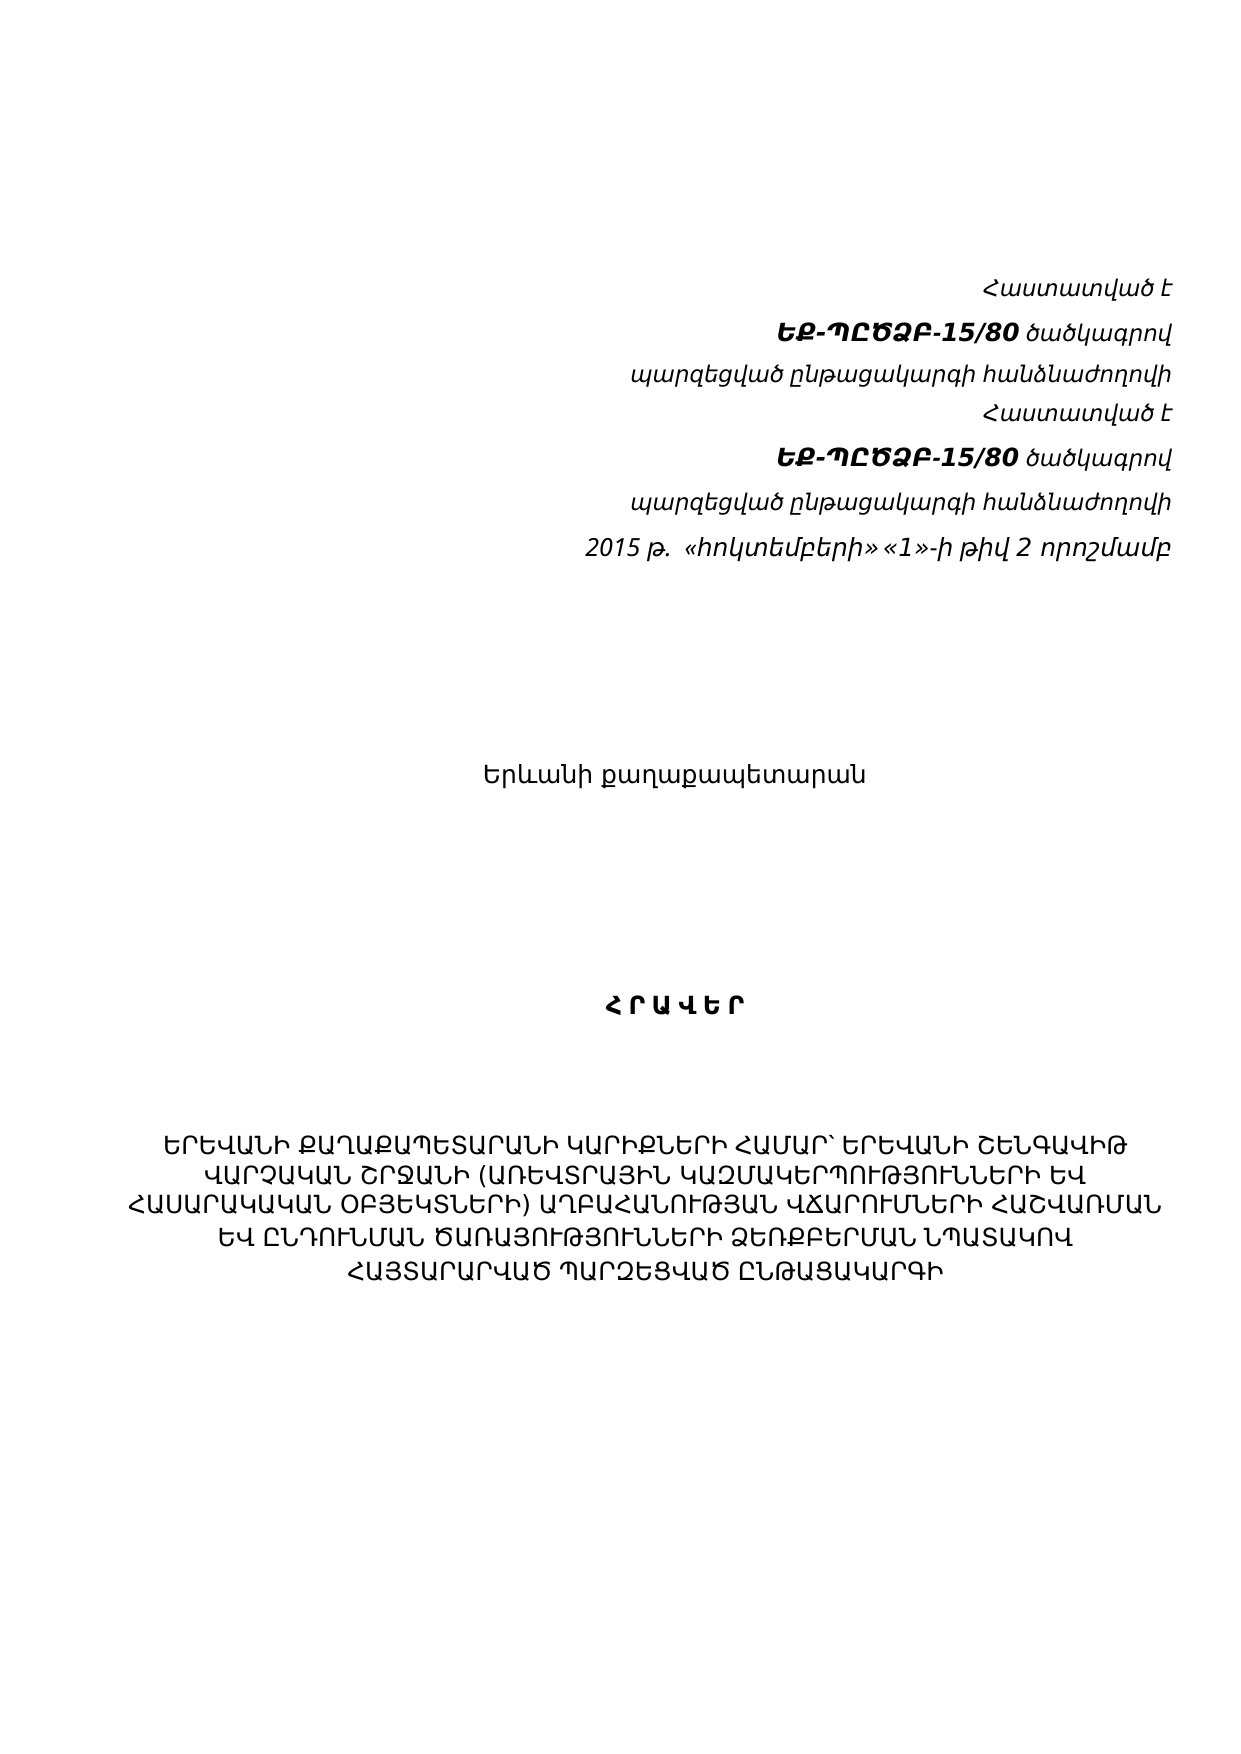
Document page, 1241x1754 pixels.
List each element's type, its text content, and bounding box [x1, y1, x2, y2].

text ԵՔ-ՊԸԾՁԲ-15/80 ծածկագրով [118, 439, 1172, 473]
text պարզեցված ընթացակարգի հանձնաժողովի [118, 486, 1172, 517]
text Հաստատված է [118, 400, 1172, 427]
text պարզեցված ընթացակարգի հանձնաժողովի [118, 361, 1172, 388]
text ԵՔ-ՊԸԾՁԲ-15/80 ծածկագրով [118, 314, 1172, 349]
text ԵՐԵՎԱՆԻ ՔԱՂԱՔԱՊԵՏԱՐԱՆԻ ԿԱՐԻՔՆԵՐԻ ՀԱՄԱՐ` ԵՐԵՎԱՆԻ ՇԵՆԳԱՎԻԹ ՎԱՐՉԱԿԱՆ ՇՐՋԱՆԻ (ԱՌԵՎՏՐԱՅԻՆ ԿԱԶՄԱԿԵՐՊՈՒԹՅՈՒՆՆԵՐԻ ԵՎ ՀԱՍԱՐԱԿԱԿԱՆ ՕԲՅԵԿՏՆԵՐԻ) ԱՂԲԱՀԱՆՈՒԹՅԱՆ ՎՃԱՐՈՒՄՆԵՐԻ ՀԱՇՎԱՌՄԱՆ ԵՎ ԸՆԴՈՒՆՄԱՆ ԾԱՌԱՅՈՒԹՅՈՒՆՆԵՐԻ ՁԵՌՔԲԵՐՄԱՆ ՆՊԱՏԱԿՈՎ ՀԱՅՏԱՐԱՐՎԱԾ ՊԱՐԶԵՑՎԱԾ ԸՆԹԱՑԱԿԱՐԳԻ [118, 1127, 1172, 1288]
text Երևանի քաղաքապետարան [118, 760, 1172, 789]
text 2015 թ. «հոկտեմբերի» «1»-ի թիվ 2 որոշմամբ [118, 530, 1172, 564]
text Հաստատված է [118, 275, 1172, 302]
text Հ Ր Ա Վ Ե Ր [118, 988, 1172, 1022]
